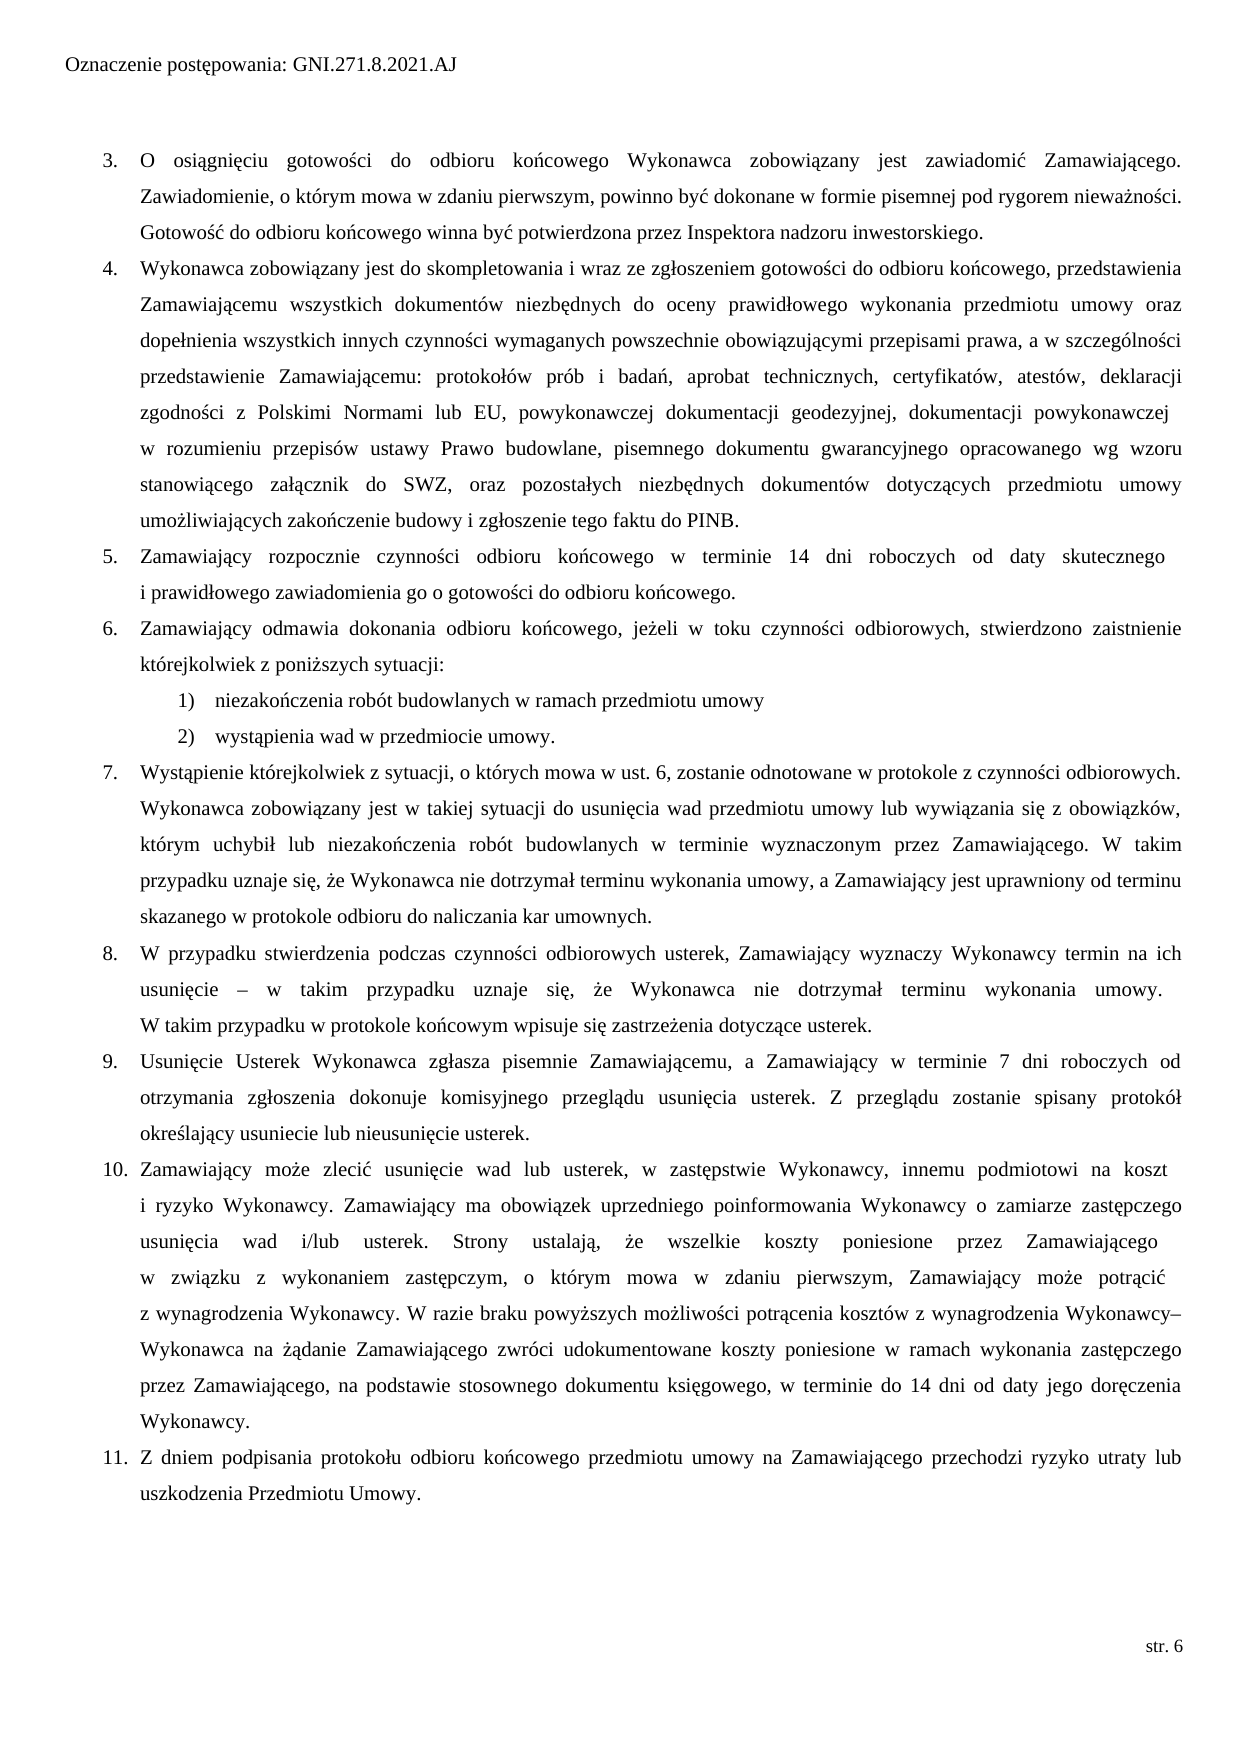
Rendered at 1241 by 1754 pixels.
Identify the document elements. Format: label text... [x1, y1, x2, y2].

list Zamawiający rozpocznie czynności odbioru końcowego w terminie 14 dni roboczych od daty skutecznego i prawidłowego zawiadomienia go o gotowości do odbioru końcowego. [102, 544, 1183, 604]
list Wykonawca zobowiązany jest do skompletowania i wraz ze zgłoszeniem gotowości do odbioru końcowego, przedstawienia Zamawiającemu wszystkich dokumentów niezbędnych do oceny prawidłowego wykonania przedmiotu umowy oraz dopełnienia wszystkich innych czynności wymaganych powszechnie obowiązującymi przepisami prawa, a w szczególności przedstawienie Zamawiającemu: protokołów prób i badań, aprobat technicznych, certyfikatów, atestów, deklaracji zgodności z Polskimi Normami lub EU, powykonawczej dokumentacji geodezyjnej, dokumentacji powykonawczej w rozumieniu przepisów ustawy Prawo budowlane, pisemnego dokumentu gwarancyjnego opracowanego wg wzoru stanowiącego załącznik do SWZ, oraz pozostałych niezbędnych dokumentów dotyczących przedmiotu umowy umożliwiających zakończenie budowy i zgłoszenie tego faktu do PINB. [102, 256, 1183, 532]
list Zamawiający może zlecić usunięcie wad lub usterek, w zastępstwie Wykonawcy, innemu podmiotowi na koszt i ryzyko Wykonawcy. Zamawiający ma obowiązek uprzedniego poinformowania Wykonawcy o zamiarze zastępczego usunięcia wad i/lub usterek. Strony ustalają, że wszelkie koszty poniesione przez Zamawiającego w związku z wykonaniem zastępczym, o którym mowa w zdaniu pierwszym, Zamawiający może potrącić z wynagrodzenia Wykonawcy. W razie braku powyższych możliwości potrącenia kosztów z wynagrodzenia Wykonawcy– Wykonawca na żądanie Zamawiającego zwróci udokumentowane koszty poniesione w ramach wykonania zastępczego przez Zamawiającego, na podstawie stosownego dokumentu księgowego, w terminie do 14 dni od daty jego doręczenia Wykonawcy. [102, 1157, 1183, 1433]
list Zamawiający odmawia dokonania odbioru końcowego, jeżeli w toku czynności odbiorowych, stwierdzono zaistnienie którejkolwiek z poniższych sytuacji: [102, 616, 1183, 676]
list O osiągnięciu gotowości do odbioru końcowego Wykonawca zobowiązany jest zawiadomić Zamawiającego. Zawiadomienie, o którym mowa w zdaniu pierwszym, powinno być dokonane w formie pisemnej pod rygorem nieważności. Gotowość do odbioru końcowego winna być potwierdzona przez Inspektora nadzoru inwestorskiego. [102, 148, 1183, 244]
list W przypadku stwierdzenia podczas czynności odbiorowych usterek, Zamawiający wyznaczy Wykonawcy termin na ich usunięcie – w takim przypadku uznaje się, że Wykonawca nie dotrzymał terminu wykonania umowy. W takim przypadku w protokole końcowym wpisuje się zastrzeżenia dotyczące usterek. [102, 941, 1183, 1037]
list wystąpienia wad w przedmiocie umowy. [177, 724, 1183, 748]
list Z dniem podpisania protokołu odbioru końcowego przedmiotu umowy na Zamawiającego przechodzi ryzyko utraty lub uszkodzenia Przedmiotu Umowy. [102, 1445, 1183, 1505]
list niezakończenia robót budowlanych w ramach przedmiotu umowy [177, 688, 1183, 712]
list Usunięcie Usterek Wykonawca zgłasza pisemnie Zamawiającemu, a Zamawiający w terminie 7 dni roboczych od otrzymania zgłoszenia dokonuje komisyjnego przeglądu usunięcia usterek. Z przeglądu zostanie spisany protokół określający usuniecie lub nieusunięcie usterek. [102, 1049, 1183, 1145]
list Wystąpienie którejkolwiek z sytuacji, o których mowa w ust. 6, zostanie odnotowane w protokole z czynności odbiorowych. Wykonawca zobowiązany jest w takiej sytuacji do usunięcia wad przedmiotu umowy lub wywiązania się z obowiązków, którym uchybił lub niezakończenia robót budowlanych w terminie wyznaczonym przez Zamawiającego. W takim przypadku uznaje się, że Wykonawca nie dotrzymał terminu wykonania umowy, a Zamawiający jest uprawniony od terminu skazanego w protokole odbioru do naliczania kar umownych. [102, 760, 1183, 928]
